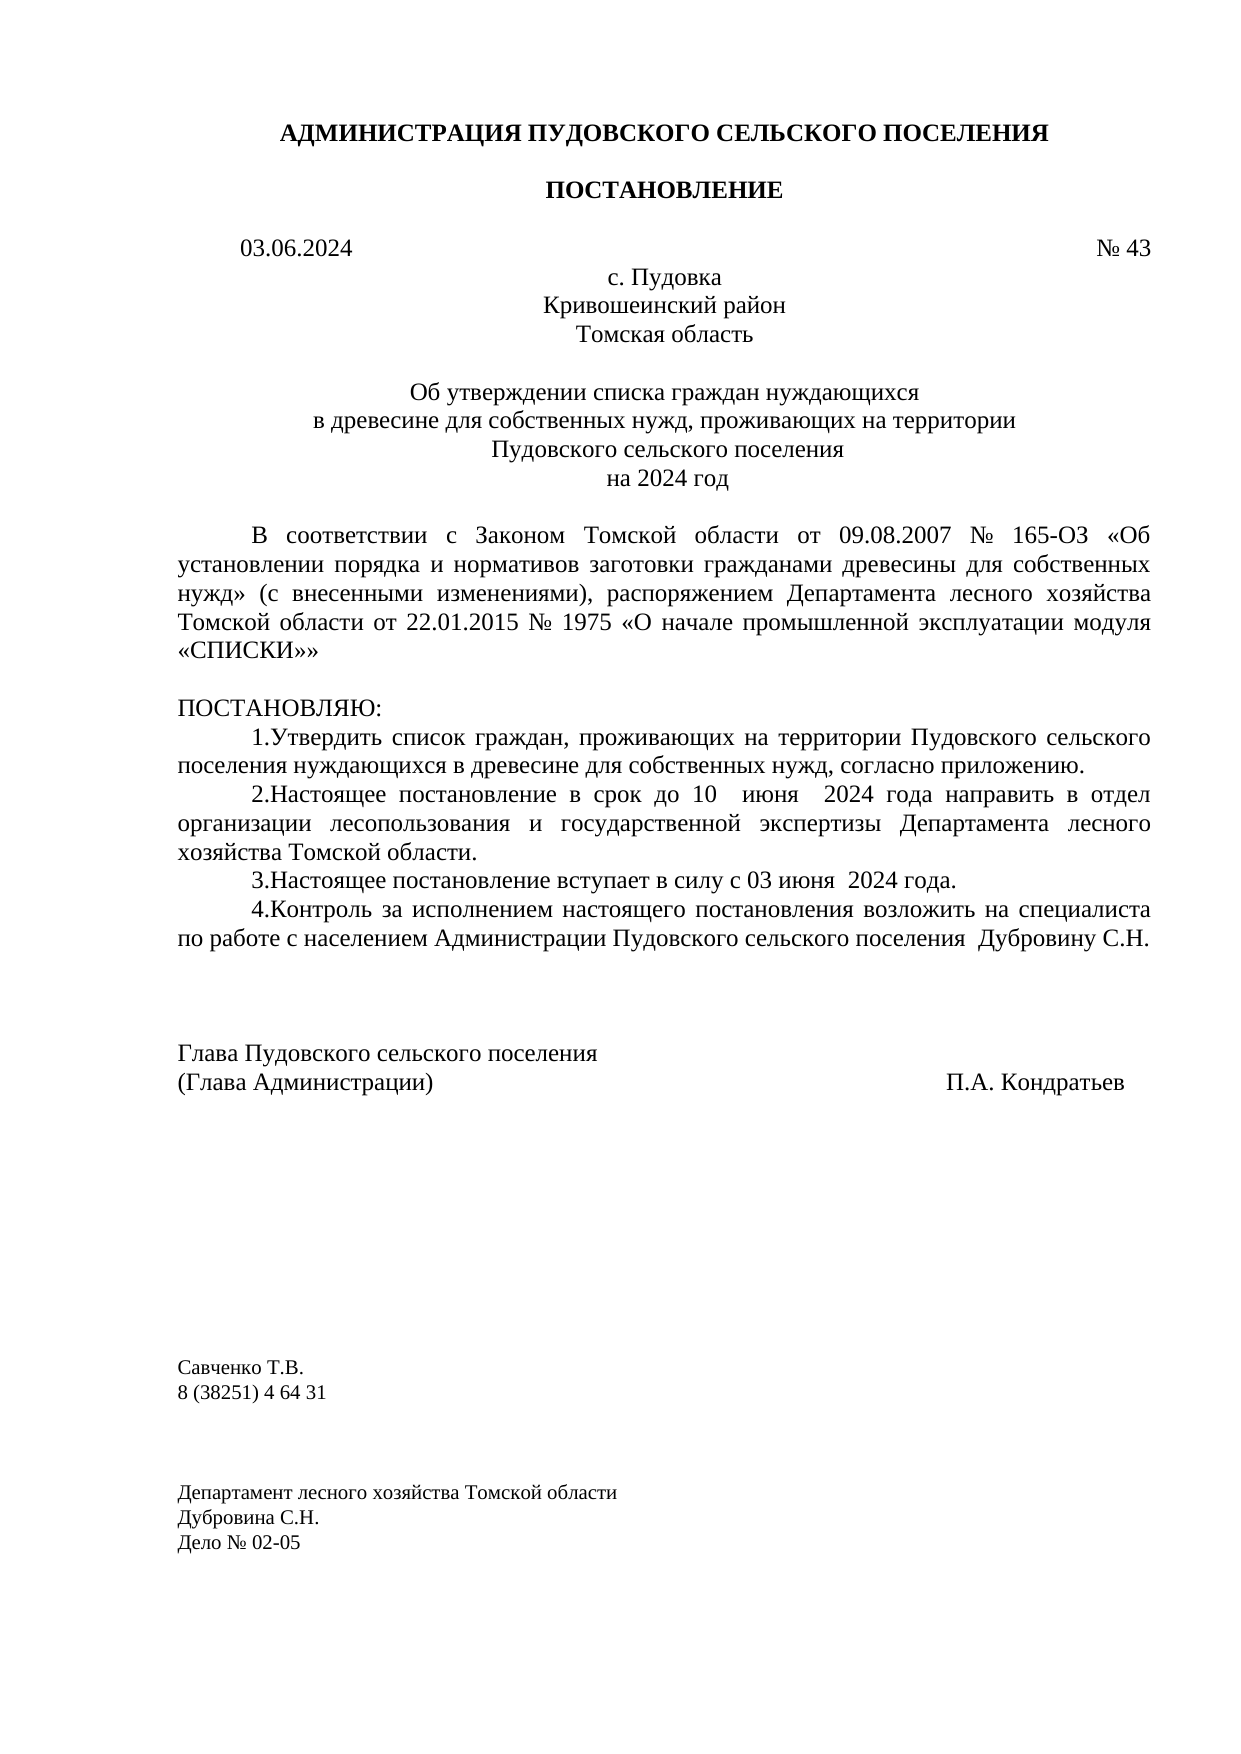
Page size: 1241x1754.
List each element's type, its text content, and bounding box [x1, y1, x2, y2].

text в древесине для собственных нужд, проживающих на территории [177, 406, 1152, 434]
text с. Пудовка [177, 262, 1152, 291]
text АДМИНИСТРАЦИЯ ПУДОВСКОГО СЕЛЬСКОГО ПОСЕЛЕНИЯ [177, 118, 1152, 147]
list 1.Утвердить список граждан, проживающих на территории Пудовского сельского поселения нуждающихся в древесине для собственных нужд, согласно приложению. [177, 722, 1152, 779]
text на 2024 год [177, 463, 1152, 492]
text 8 (38251) 4 64 31 [177, 1379, 1152, 1404]
text Дубровина С.Н. [177, 1504, 1152, 1529]
text ПОСТАНОВЛЯЮ: [177, 693, 1152, 722]
list 2.Настоящее постановление в срок до 10 июня 2024 года направить в отдел организации лесопользования и государственной экспертизы Департамента лесного хозяйства Томской области. [177, 779, 1152, 866]
text Об утверждении списка граждан нуждающихся [177, 377, 1152, 406]
text 03.06.2024 № 43 [177, 233, 1152, 262]
text (Глава Администрации) П.А. Кондратьев [177, 1067, 1152, 1096]
text Глава Пудовского сельского поселения [177, 1038, 1152, 1067]
text Савченко Т.В. [177, 1354, 1152, 1379]
text Департамент лесного хозяйства Томской области [177, 1479, 1152, 1504]
text В соответствии с Законом Томской области от 09.08.2007 № 165-ОЗ «Об установлении порядка и нормативов заготовки гражданами древесины для собственных нужд» (с внесенными изменениями), распоряжением Департамента лесного хозяйства Томской области от 22.01.2015 № 1975 «О начале промышленной эксплуатации модуля «СПИСКИ»» [177, 521, 1152, 664]
text Пудовского сельского поселения [177, 434, 1152, 463]
text 3.Настоящее постановление вступает в силу с 03 июня 2024 года. [177, 866, 1152, 894]
text Кривошеинский район [177, 291, 1152, 319]
text Томская область [177, 319, 1152, 348]
text Дело № 02-05 [177, 1529, 1152, 1554]
text ПОСТАНОВЛЕНИЕ [177, 176, 1152, 204]
text 4.Контроль за исполнением настоящего постановления возложить на специалиста по работе с населением Администрации Пудовского сельского поселения Дубровину С.Н. [177, 894, 1152, 952]
